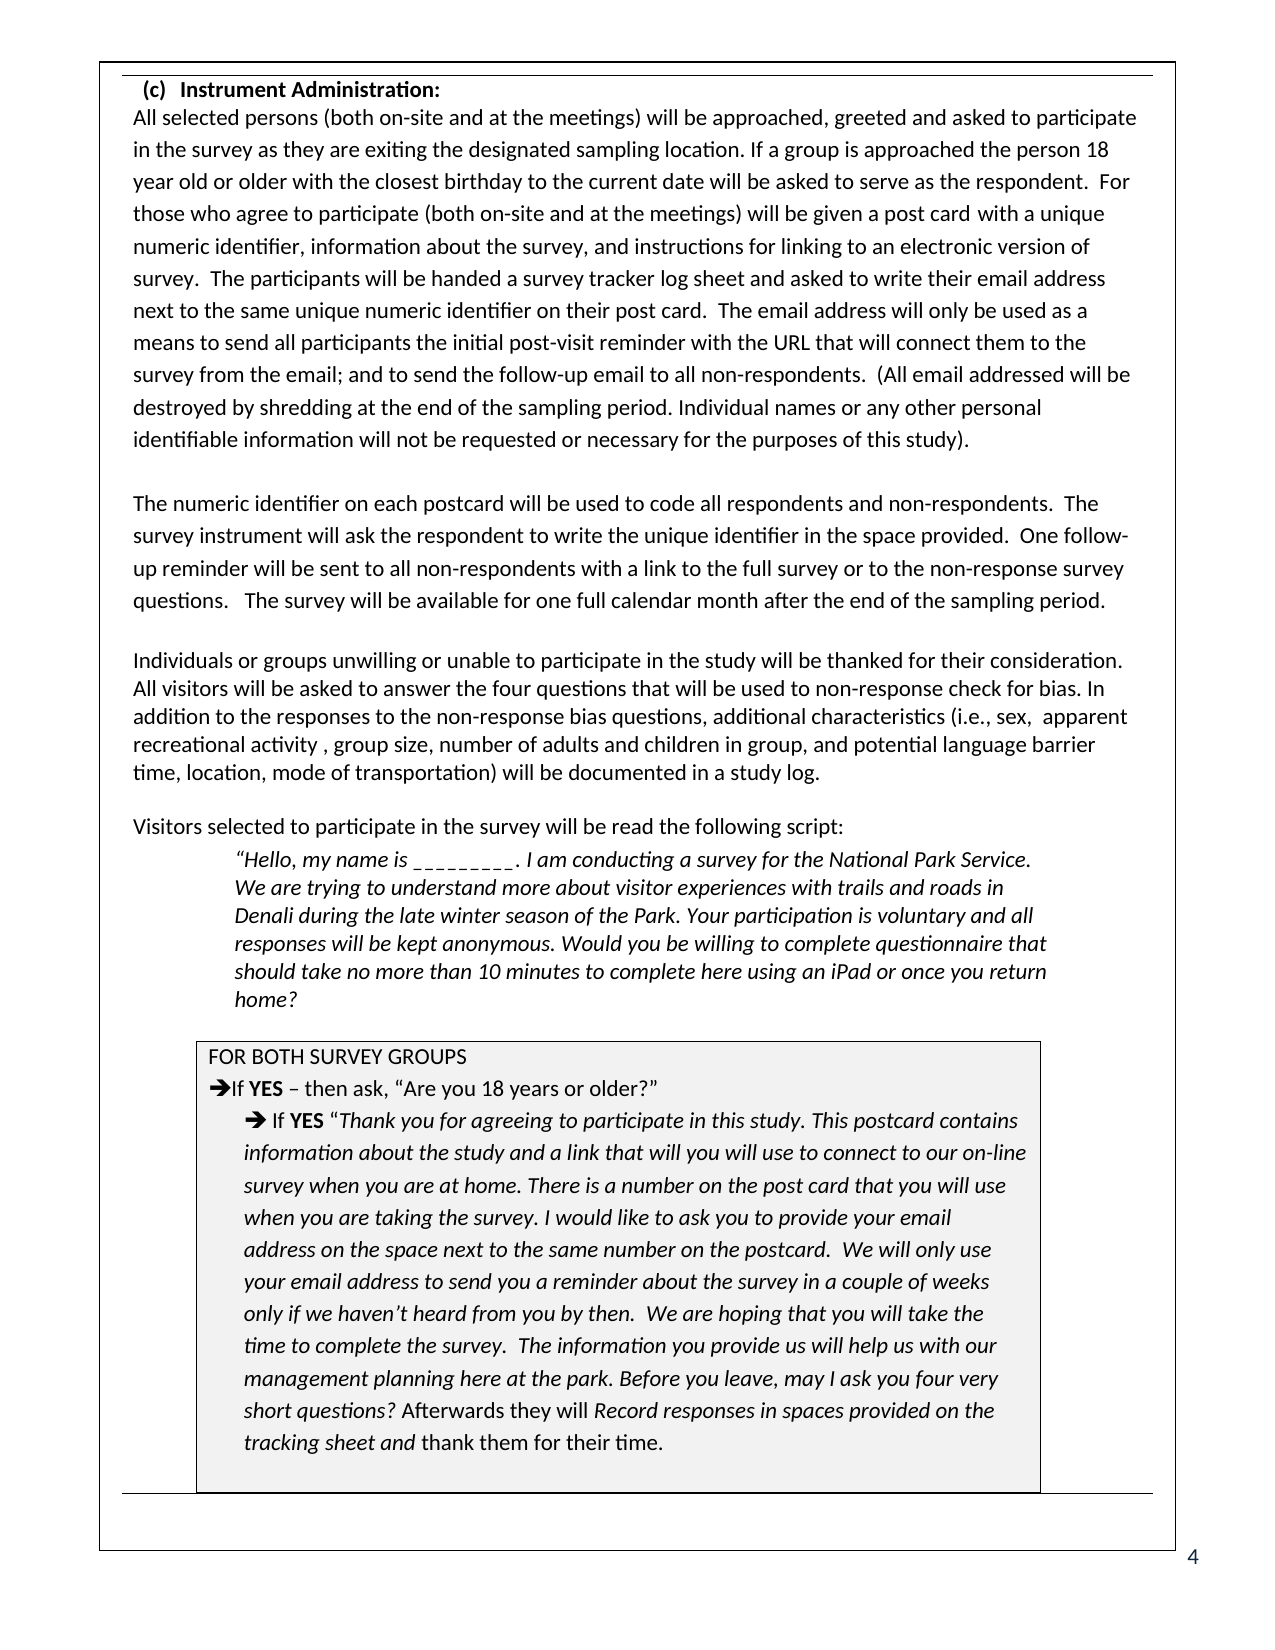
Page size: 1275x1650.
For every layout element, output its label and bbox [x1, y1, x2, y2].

table_cell [122, 76, 1153, 1493]
